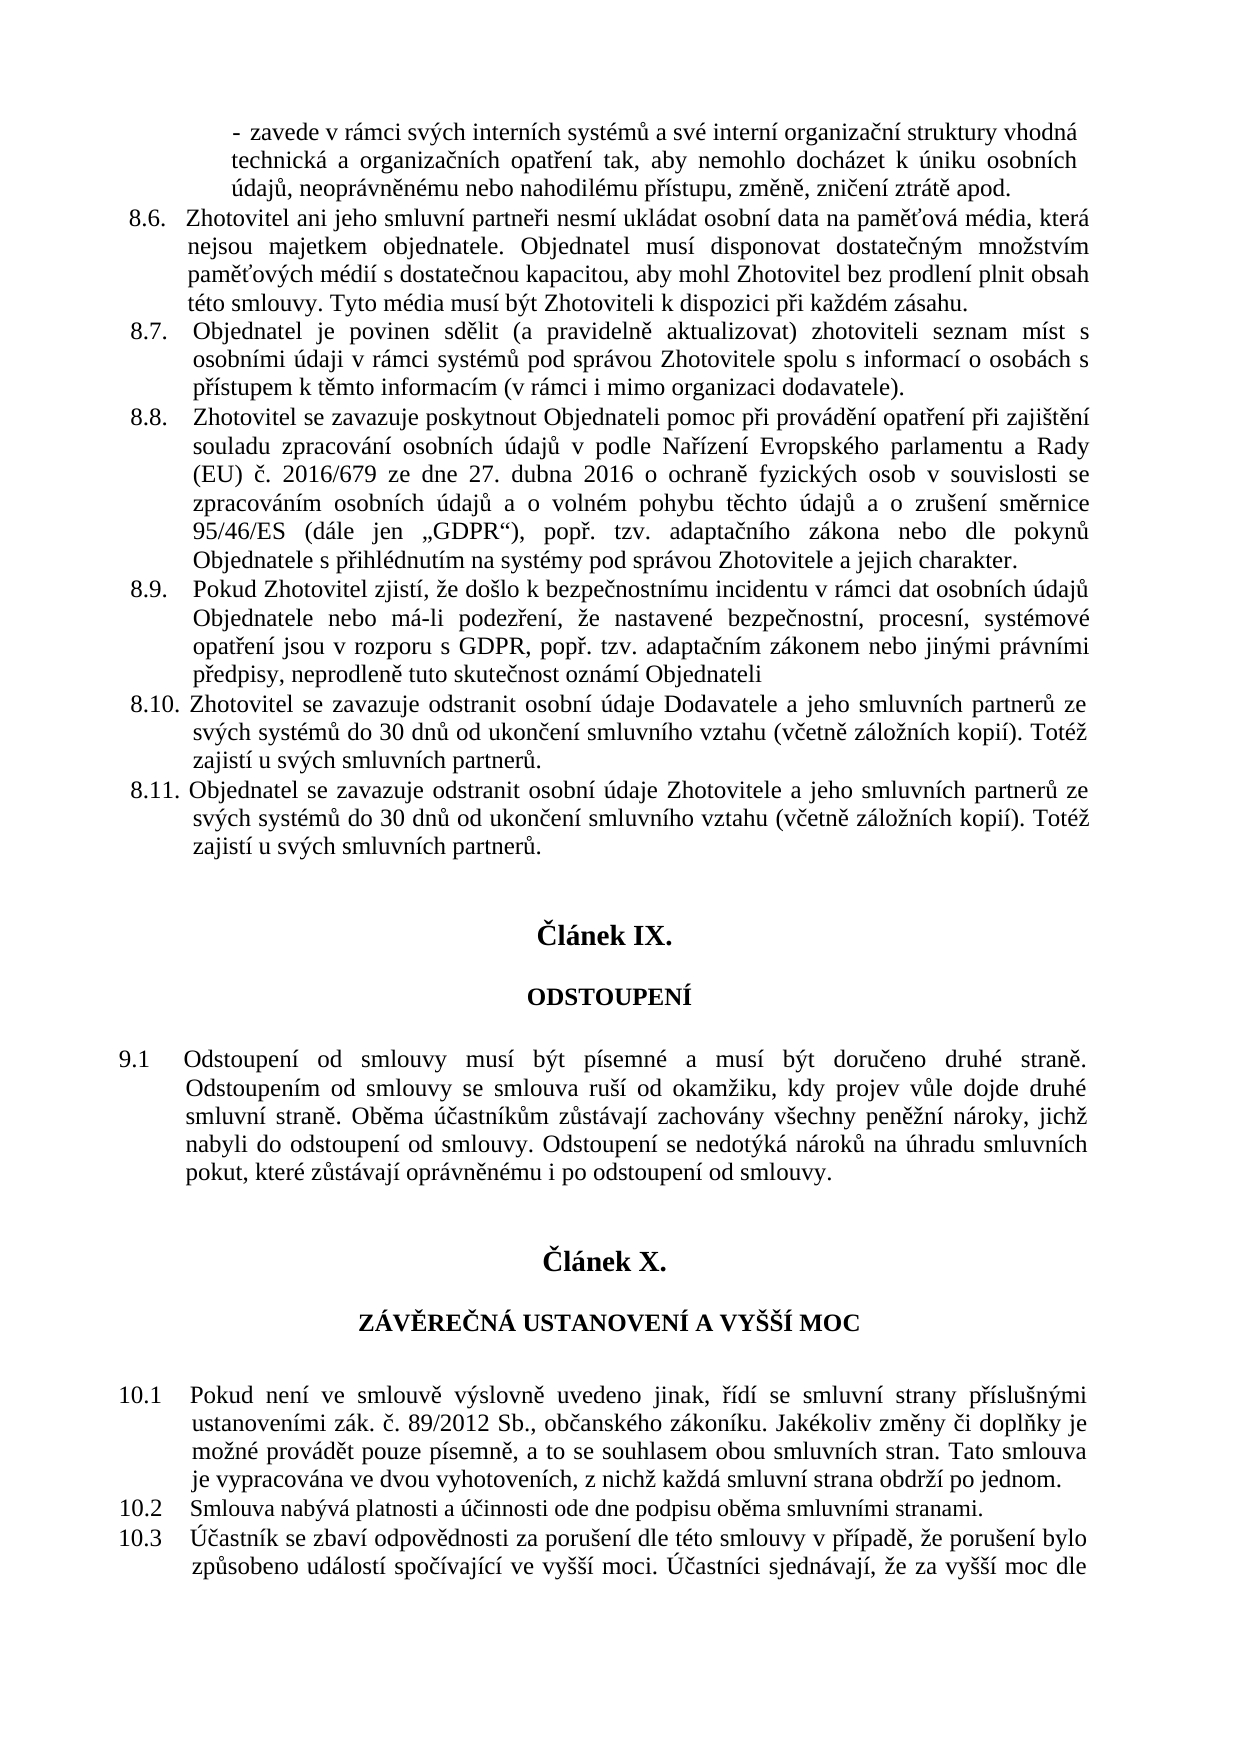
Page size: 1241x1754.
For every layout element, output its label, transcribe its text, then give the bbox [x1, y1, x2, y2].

text ZÁVĚREČNÁ USTANOVENÍ A VYŠŠÍ MOC [128, 1308, 1090, 1337]
text Článek IX. [119, 918, 1090, 951]
text 8.6. Zhotovitel ani jeho smluvní partneři nesmí ukládat osobní data na paměťová média, která nejsou majetkem objednatele. Objednatel musí disponovat dostatečným množstvím paměťových médií s dostatečnou kapacitou, aby mohl Zhotovitel bez prodlení plnit obsah této smlouvy. Tyto média musí být Zhotoviteli k dispozici při každém zásahu. [129, 204, 1090, 317]
text Článek X. [119, 1244, 1090, 1277]
text 8.7. Objednatel je povinen sdělit (a pravidelně aktualizovat) zhotoviteli seznam míst s osobními údaji v rámci systémů pod správou Zhotovitele spolu s informací o osobách s přístupem k těmto informacím (v rámci i mimo organizaci dodavatele). [130, 317, 1090, 401]
text 8.8. Zhotovitel se zavazuje poskytnout Objednateli pomoc při provádění opatření při zajištění souladu zpracování osobních údajů v podle Nařízení Evropského parlamentu a Rady (EU) č. 2016/679 ze dne 27. dubna 2016 o ochraně fyzických osob v souvislosti se zpracováním osobních údajů a o volném pohybu těchto údajů a o zrušení směrnice 95/46/ES (dále jen „GDPR“), popř. tzv. adaptačního zákona nebo dle pokynů Objednatele s přihlédnutím na systémy pod správou Zhotovitele a jejich charakter. [130, 403, 1090, 574]
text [118, 1523, 1088, 1580]
text 8.9. Pokud Zhotovitel zjistí, že došlo k bezpečnostnímu incidentu v rámci dat osobních údajů Objednatele nebo má-li podezření, že nastavené bezpečnostní, procesní, systémové opatření jsou v rozporu s GDPR, popř. tzv. adaptačním zákonem nebo jinými právními předpisy, neprodleně tuto skutečnost oznámí Objednateli [130, 575, 1090, 688]
text ODSTOUPENÍ [128, 982, 1090, 1011]
text 8.11. Objednatel se zavazuje odstranit osobní údaje Zhotovitele a jeho smluvních partnerů ze svých systémů do 30 dnů od ukončení smluvního vztahu (včetně záložních kopií). Totéž zajistí u svých smluvních partnerů. [130, 776, 1090, 860]
list zavede v rámci svých interních systémů a své interní organizační struktury vhodná technická a organizačních opatření tak, aby nemohlo docházet k úniku osobních údajů, neoprávněnému nebo nahodilému přístupu, změně, zničení ztrátě apod. [231, 118, 1078, 202]
text 8.10. Zhotovitel se zavazuje odstranit osobní údaje Dodavatele a jeho smluvních partnerů ze svých systémů do 30 dnů od ukončení smluvního vztahu (včetně záložních kopií). Totéž zajistí u svých smluvních partnerů. [130, 689, 1088, 774]
text 9.1 Odstoupení od smlouvy musí být písemné a musí být doručeno druhé straně. Odstoupením od smlouvy se smlouva ruší od okamžiku, kdy projev vůle dojde druhé smluvní straně. Oběma účastníkům zůstávají zachovány všechny peněžní nároky, jichž nabyli do odstoupení od smlouvy. Odstoupení se nedotýká nároků na úhradu smluvních pokut, které zůstávají oprávněnému i po odstoupení od smlouvy. [118, 1045, 1088, 1186]
text 10.2 Smlouva nabývá platnosti a účinnosti ode dne podpisu oběma smluvními stranami. [119, 1493, 1090, 1522]
text 10.1 Pokud není ve smlouvě výslovně uvedeno jinak, řídí se smluvní strany příslušnými ustanoveními zák. č. 89/2012 Sb., občanského zákoníku. Jakékoliv změny či doplňky je možné provádět pouze písemně, a to se souhlasem obou smluvních stran. Tato smlouva je vypracována ve dvou vyhotoveních, z nichž každá smluvní strana obdrží po jednom. [118, 1381, 1088, 1493]
